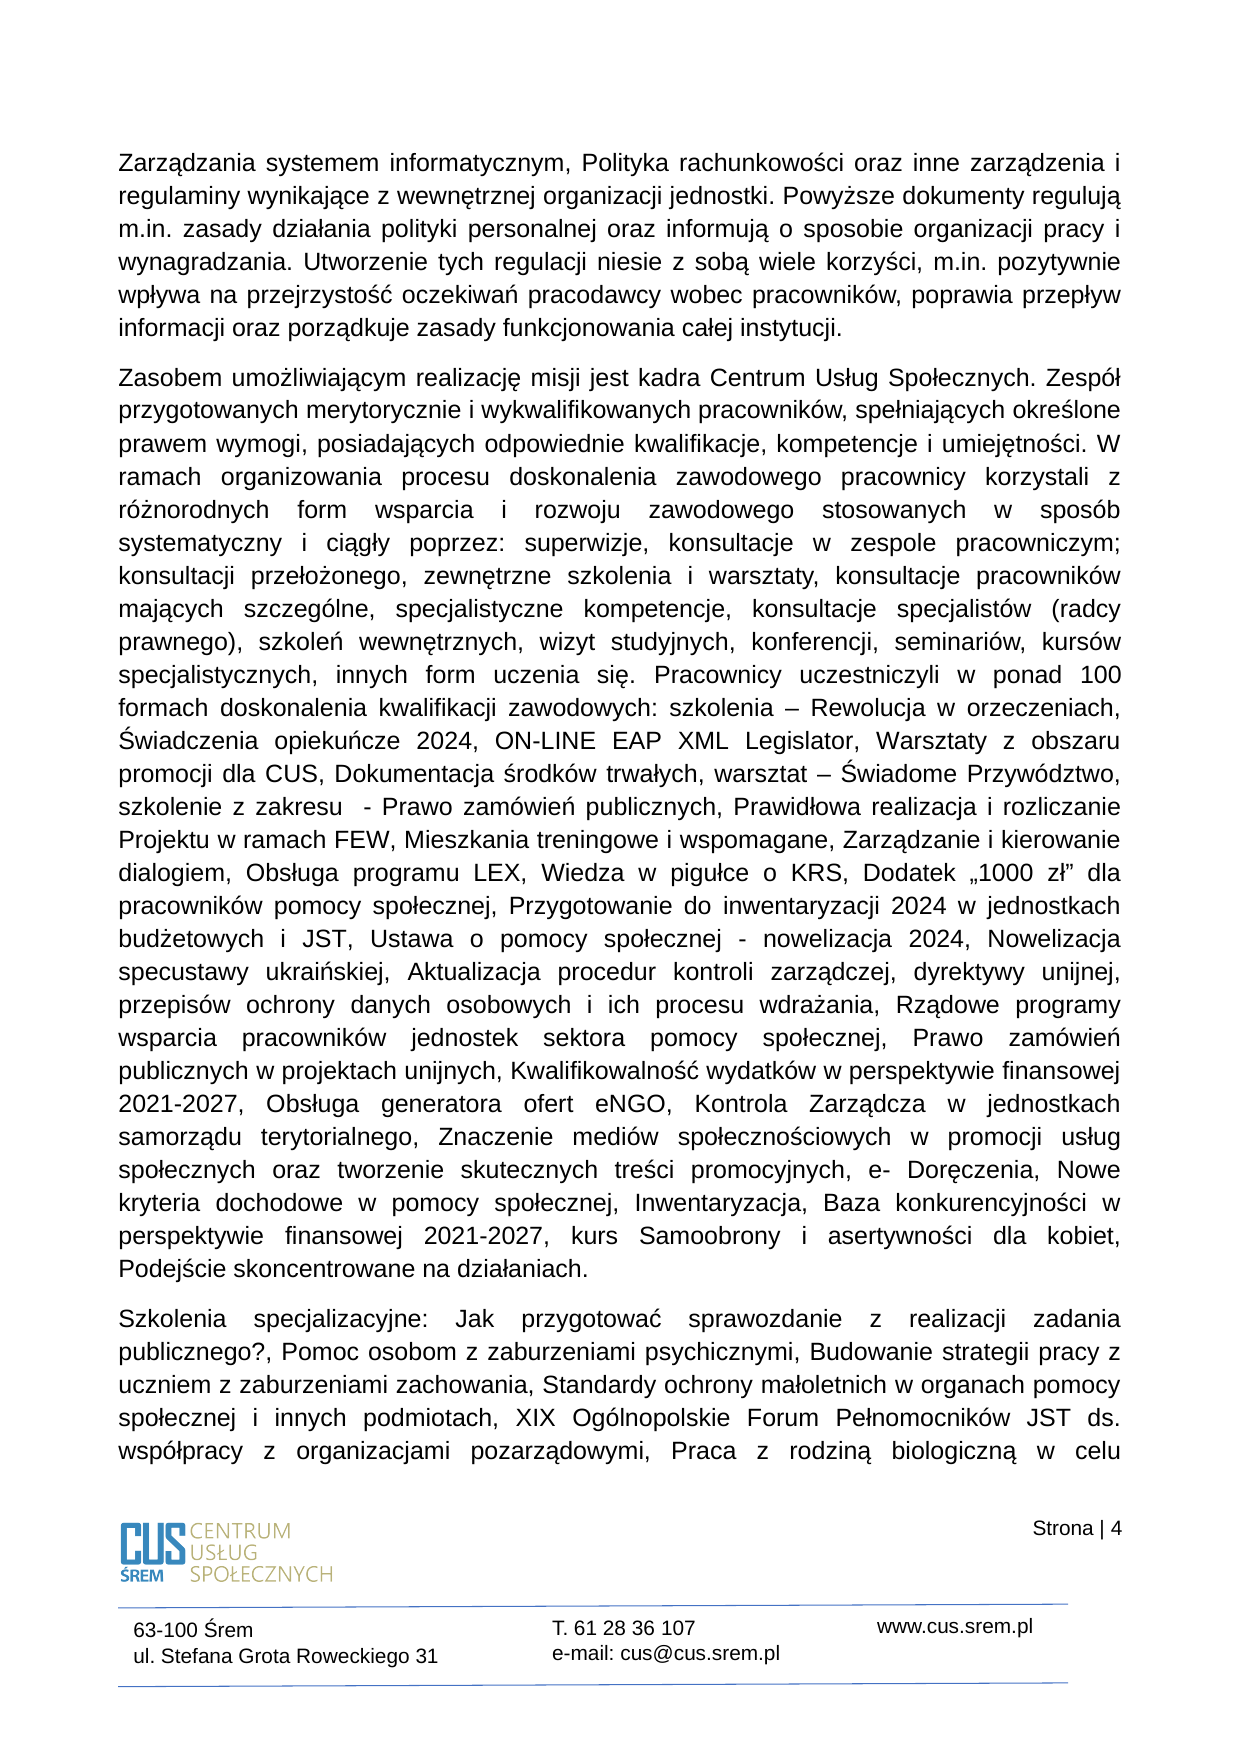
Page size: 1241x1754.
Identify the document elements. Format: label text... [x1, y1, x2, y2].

text Zasobem umożliwiającym realizację misji jest kadra Centrum Usług Społecznych. Zespół przygotowanych merytorycznie i wykwalifikowanych pracowników, spełniających określone prawem wymogi, posiadających odpowiednie kwalifikacje, kompetencje i umiejętności. W ramach organizowania procesu doskonalenia zawodowego pracownicy korzystali z różnorodnych form wsparcia i rozwoju zawodowego stosowanych w sposób systematyczny i ciągły poprzez: superwizje, konsultacje w zespole pracowniczym; konsultacji przełożonego, zewnętrzne szkolenia i warsztaty, konsultacje pracowników mających szczególne, specjalistyczne kompetencje, konsultacje specjalistów (radcy prawnego), szkoleń wewnętrznych, wizyt studyjnych, konferencji, seminariów, kursów specjalistycznych, innych form uczenia się. Pracownicy uczestniczyli w ponad 100 formach doskonalenia kwalifikacji zawodowych: szkolenia – Rewolucja w orzeczeniach, Świadczenia opiekuńcze 2024, ON-LINE EAP XML Legislator, Warsztaty z obszaru promocji dla CUS, Dokumentacja środków trwałych, warsztat – Świadome Przywództwo, szkolenie z zakresu - Prawo zamówień publicznych, Prawidłowa realizacja i rozliczanie Projektu w ramach FEW, Mieszkania treningowe i wspomagane, Zarządzanie i kierowanie dialogiem, Obsługa programu LEX, Wiedza w pigułce o KRS, Dodatek „1000 zł” dla pracowników pomocy społecznej, Przygotowanie do inwentaryzacji 2024 w jednostkach budżetowych i JST, Ustawa o pomocy społecznej - nowelizacja 2024, Nowelizacja specustawy ukraińskiej, Aktualizacja procedur kontroli zarządczej, dyrektywy unijnej, przepisów ochrony danych osobowych i ich procesu wdrażania, Rządowe programy wsparcia pracowników jednostek sektora pomocy społecznej, Prawo zamówień publicznych w projektach unijnych, Kwalifikowalność wydatków w perspektywie finansowej 2021-2027, Obsługa generatora ofert eNGO, Kontrola Zarządcza w jednostkach samorządu terytorialnego, Znaczenie mediów społecznościowych w promocji usług społecznych oraz tworzenie skutecznych treści promocyjnych, e- Doręczenia, Nowe kryteria dochodowe w pomocy społecznej, Inwentaryzacja, Baza konkurencyjności w perspektywie finansowej 2021-2027, kurs Samoobrony i asertywności dla kobiet, Podejście skoncentrowane na działaniach. [118, 362, 1122, 1283]
picture [118, 1516, 334, 1587]
